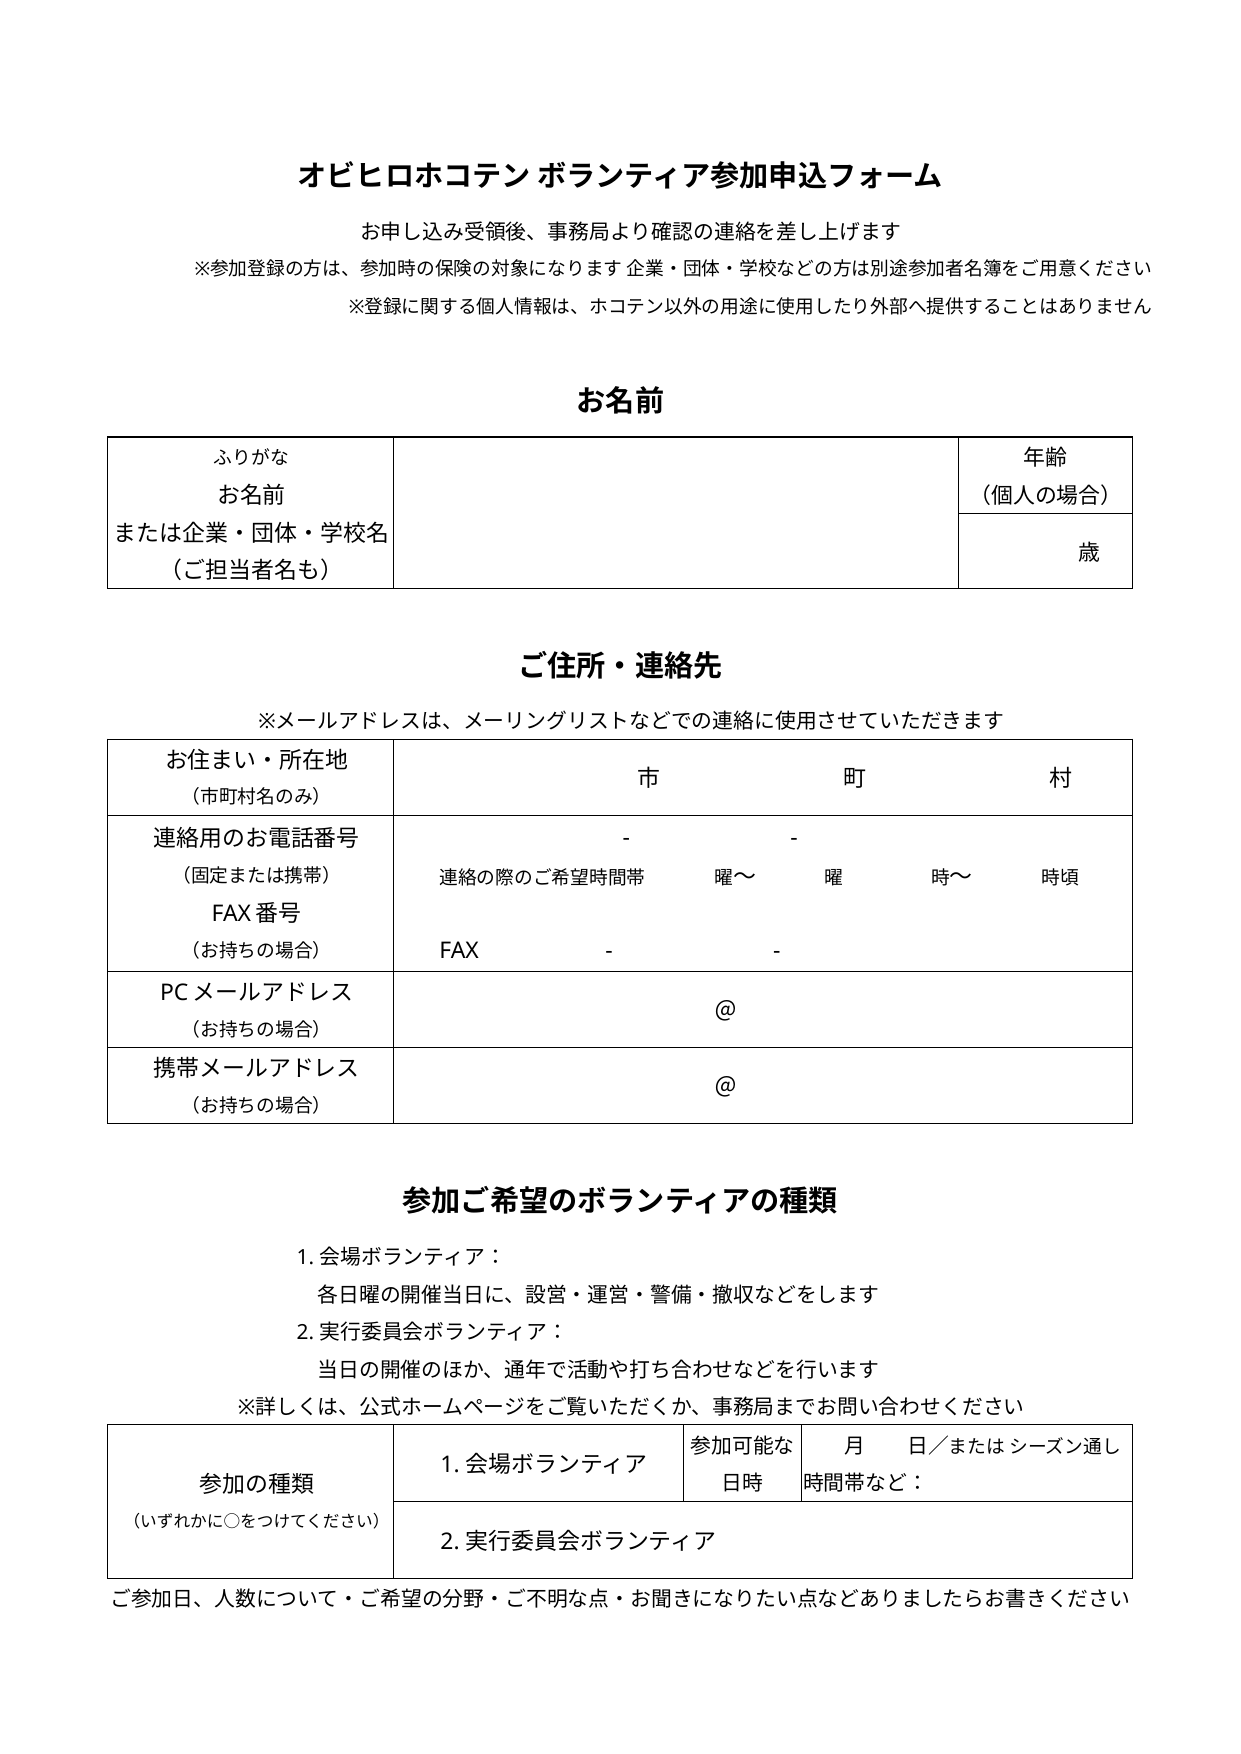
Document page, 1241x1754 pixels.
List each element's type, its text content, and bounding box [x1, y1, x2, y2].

table_cell ＠ [394, 972, 1132, 1047]
table_cell 2. 実行委員会ボランティア [394, 1502, 1132, 1578]
text ご住所・連絡先 [89, 626, 1152, 701]
text 参加ご希望のボランティアの種類 [89, 1162, 1152, 1237]
table_cell PCメールアドレス （お持ちの場合） [108, 972, 393, 1047]
table_header 1. 会場ボランティア [394, 1425, 683, 1501]
table_header 市 町 村 [394, 740, 1132, 814]
table_header お住まい・所在地 （市町村名のみ） [108, 740, 393, 814]
text ご参加日、人数について・ご希望の分野・ご不明な点・お聞きになりたい点などありましたらお書きください [89, 1579, 1152, 1616]
table_cell 歳 [959, 514, 1132, 587]
text お名前 [89, 361, 1152, 436]
table_header 年齢 （個人の場合） [959, 438, 1132, 512]
table_cell 連絡用のお電話番号 （固定または携帯） FAX番号 （お持ちの場合） [108, 816, 393, 971]
table_header 参加の種類 （いずれかに○をつけてください） [108, 1425, 393, 1578]
text 各日曜の開催当日に、設営・運営・警備・撤収などをします [296, 1274, 1152, 1312]
text オビヒロホコテン ボランティア参加申込フォーム [89, 136, 1152, 211]
text 当日の開催のほか、通年で活動や打ち合わせなどを行います [296, 1349, 1152, 1387]
table_header 参加可能な 日時 [684, 1425, 801, 1501]
text 1. 会場ボランティア： [296, 1237, 1152, 1274]
text ※登録に関する個人情報は、ホコテン以外の用途に使用したり外部へ提供することはありません [109, 286, 1152, 324]
table_cell ＠ [394, 1048, 1132, 1123]
table_header 月 日／または シーズン通し 時間帯など： [802, 1425, 1132, 1501]
text お申し込み受領後、事務局より確認の連絡を差し上げます [109, 211, 1152, 249]
text ※詳しくは、公式ホームページをご覧いただくか、事務局までお問い合わせください [111, 1387, 1152, 1424]
table_header [394, 438, 958, 587]
text ※メールアドレスは、メーリングリストなどでの連絡に使用させていただきます [111, 701, 1152, 738]
table_cell - - 連絡の際のご希望時間帯 曜〜 曜 時〜 時頃 FAX - - [394, 816, 1132, 971]
table_cell 携帯メールアドレス （お持ちの場合） [108, 1048, 393, 1123]
table_header ふりがな お名前 または企業・団体・学校名 （ご担当者名も） [108, 438, 393, 587]
text 2. 実行委員会ボランティア： [296, 1312, 1152, 1349]
text ※参加登録の方は、参加時の保険の対象になります 企業・団体・学校などの方は別途参加者名簿をご用意ください [132, 249, 1152, 286]
